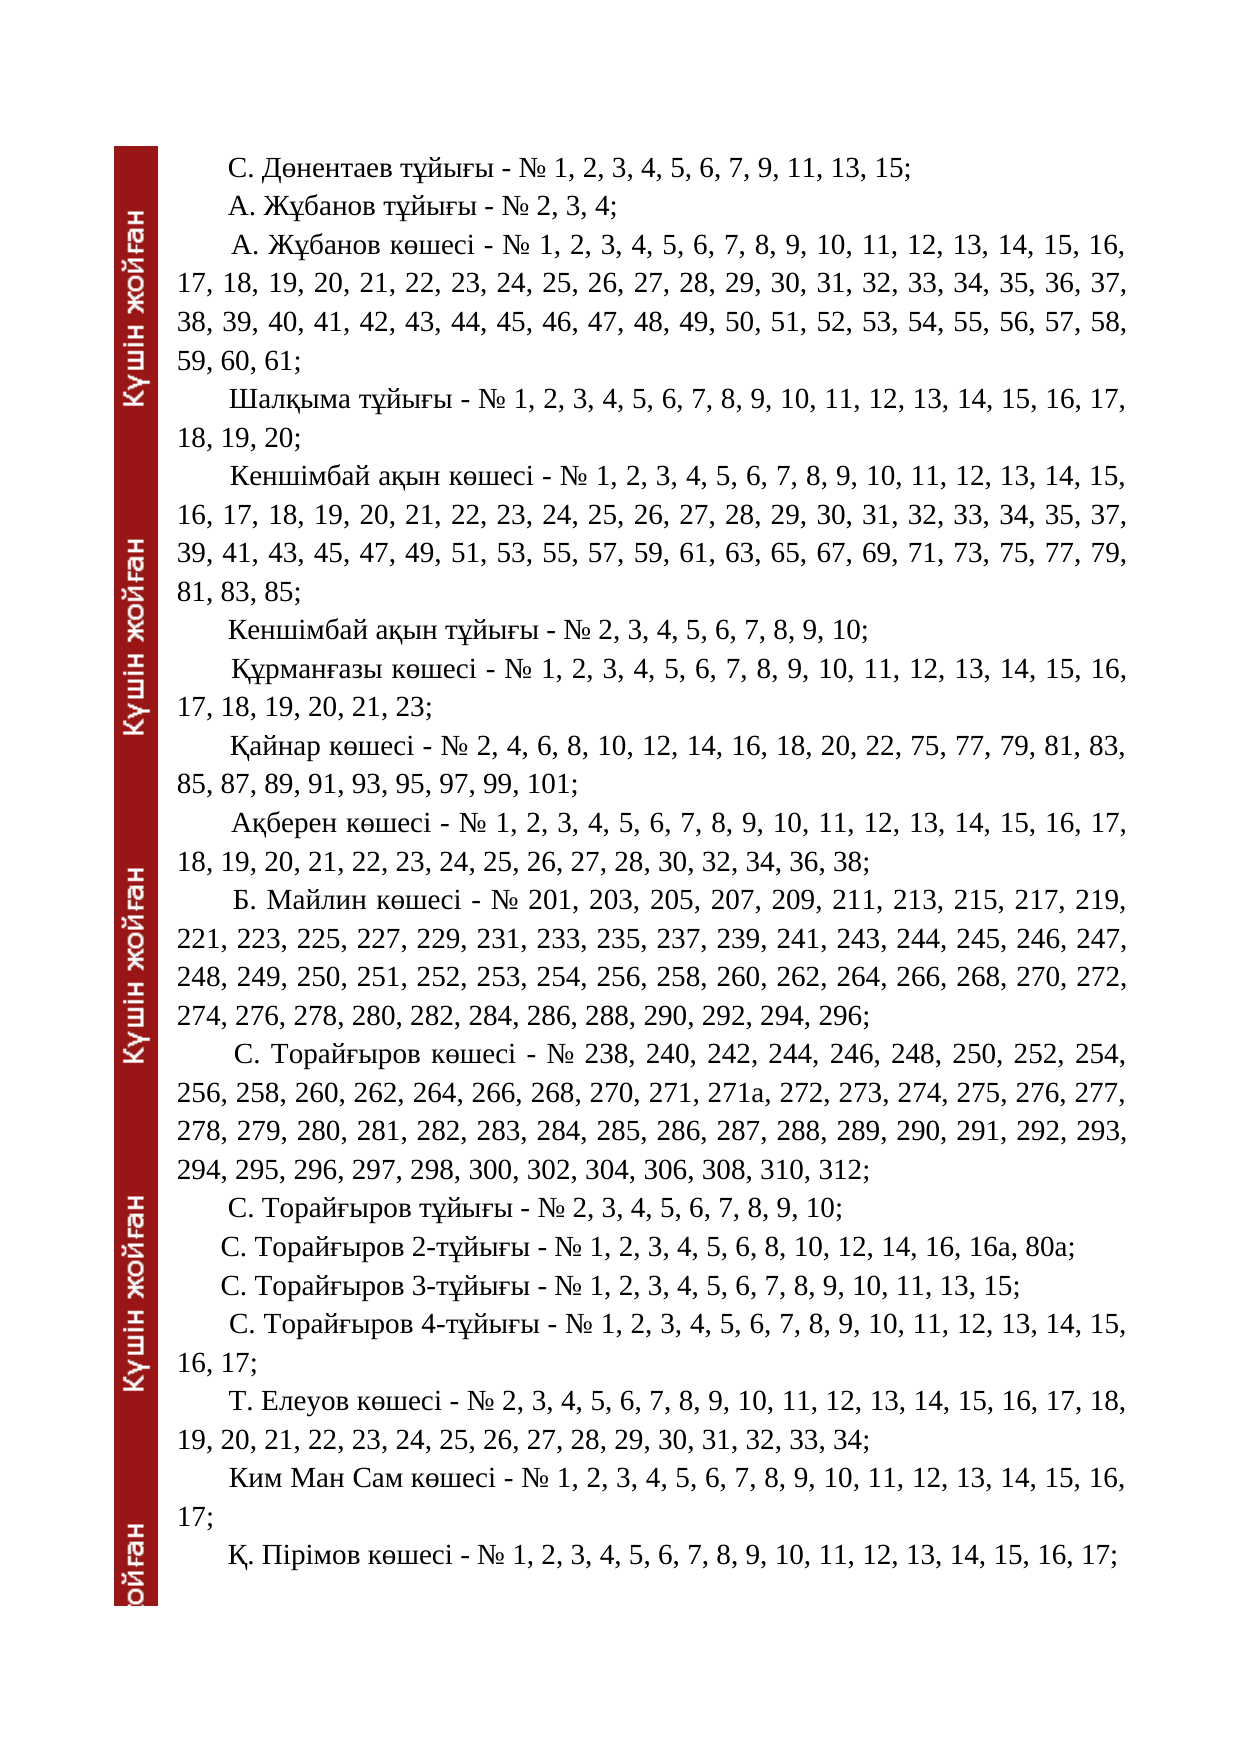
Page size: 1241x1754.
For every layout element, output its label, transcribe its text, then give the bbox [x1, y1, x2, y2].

text С. Торайғыров 3-тұйығы - № 1, 2, 3, 4, 5, 6, 7, 8, 9, 10, 11, 13, 15; [112, 1268, 1128, 1301]
text А. Жұбанов көшесi - № 1, 2, 3, 4, 5, 6, 7, 8, 9, 10, 11, 12, 13, 14, 15, 16, 17, 18, 19, 20, 21, 22, 23, 24, 25, 26, 27, 28, 29, 30, 31, 32, 33, 34, 35, 36, 37, 38, 39, 40, 41, 42, 43, 44, 45, 46, 47, 48, 49, 50, 51, 52, 53, 54, 55, 56, 57, 58, 59, 60, 61; [112, 227, 1128, 376]
text Кеншiмбай ақын тұйығы - № 2, 3, 4, 5, 6, 7, 8, 9, 10; [112, 612, 1128, 646]
picture [114, 607, 158, 612]
picture [114, 877, 158, 882]
text С. Торайғыров тұйығы - № 2, 3, 4, 5, 6, 7, 8, 9, 10; [112, 1191, 1128, 1224]
picture [114, 146, 158, 150]
picture [114, 183, 158, 188]
picture [114, 646, 158, 651]
text С. Торайғыров 2-тұйығы - № 1, 2, 3, 4, 5, 6, 8, 10, 12, 14, 16, 16а, 80а; [112, 1229, 1128, 1263]
picture [114, 1263, 158, 1268]
text Т. Елеуов көшесi - № 2, 3, 4, 5, 6, 7, 8, 9, 10, 11, 12, 13, 14, 15, 16, 17, 18, 19, 20, 21, 22, 23, 24, 25, 26, 27, 28, 29, 30, 31, 32, 33, 34; [112, 1383, 1128, 1455]
picture [114, 1224, 158, 1229]
text А. Жұбанов тұйығы - № 2, 3, 4; [112, 188, 1128, 222]
picture [114, 1378, 158, 1383]
text Б. Майлин көшесi - № 201, 203, 205, 207, 209, 211, 213, 215, 217, 219, 221, 223, 225, 227, 229, 231, 233, 235, 237, 239, 241, 243, 244, 245, 246, 247, 248, 249, 250, 251, 252, 253, 254, 256, 258, 260, 262, 264, 266, 268, 270, 272, 274, 276, 278, 280, 282, 284, 286, 288, 290, 292, 294, 296; [112, 882, 1128, 1031]
picture [114, 1455, 158, 1460]
text С. Торайғыров көшесi - № 238, 240, 242, 244, 246, 248, 250, 252, 254, 256, 258, 260, 262, 264, 266, 268, 270, 271, 271а, 272, 273, 274, 275, 276, 277, 278, 279, 280, 281, 282, 283, 284, 285, 286, 287, 288, 289, 290, 291, 292, 293, 294, 295, 296, 297, 298, 300, 302, 304, 306, 308, 310, 312; [112, 1036, 1128, 1186]
picture [114, 376, 158, 381]
text Құрманғазы көшесi - № 1, 2, 3, 4, 5, 6, 7, 8, 9, 10, 11, 12, 13, 14, 15, 16, 17, 18, 19, 20, 21, 23; [112, 651, 1128, 723]
text Шалқыма тұйығы - № 1, 2, 3, 4, 5, 6, 7, 8, 9, 10, 11, 12, 13, 14, 15, 16, 17, 18, 19, 20; [112, 381, 1128, 453]
picture [114, 222, 158, 227]
picture [114, 800, 158, 805]
picture [114, 453, 158, 458]
text Ақберен көшесi - № 1, 2, 3, 4, 5, 6, 7, 8, 9, 10, 11, 12, 13, 14, 15, 16, 17, 18, 19, 20, 21, 22, 23, 24, 25, 26, 27, 28, 30, 32, 34, 36, 38; [112, 805, 1128, 877]
picture [114, 1031, 158, 1036]
text Ким Ман Сам көшесi - № 1, 2, 3, 4, 5, 6, 7, 8, 9, 10, 11, 12, 13, 14, 15, 16, 17; [112, 1460, 1128, 1532]
text Қайнар көшесi - № 2, 4, 6, 8, 10, 12, 14, 16, 18, 20, 22, 75, 77, 79, 81, 83, 85, 87, 89, 91, 93, 95, 97, 99, 101; [112, 728, 1128, 800]
text С. Дөнентаев тұйығы - № 1, 2, 3, 4, 5, 6, 7, 9, 11, 13, 15; [112, 150, 1128, 183]
picture [114, 1186, 158, 1191]
picture [114, 723, 158, 728]
picture [114, 1301, 158, 1306]
text С. Торайғыров 4-тұйығы - № 1, 2, 3, 4, 5, 6, 7, 8, 9, 10, 11, 12, 13, 14, 15, 16, 17; [112, 1306, 1128, 1378]
text Кеншiмбай ақын көшесi - № 1, 2, 3, 4, 5, 6, 7, 8, 9, 10, 11, 12, 13, 14, 15, 16, 17, 18, 19, 20, 21, 22, 23, 24, 25, 26, 27, 28, 29, 30, 31, 32, 33, 34, 35, 37, 39, 41, 43, 45, 47, 49, 51, 53, 55, 57, 59, 61, 63, 65, 67, 69, 71, 73, 75, 77, 79, 81, 83, 85; [112, 458, 1128, 607]
text Қ. Пiрiмов көшесi - № 1, 2, 3, 4, 5, 6, 7, 8, 9, 10, 11, 12, 13, 14, 15, 16, 17; [112, 1537, 1128, 1571]
picture [114, 1571, 158, 1606]
picture [114, 1532, 158, 1537]
